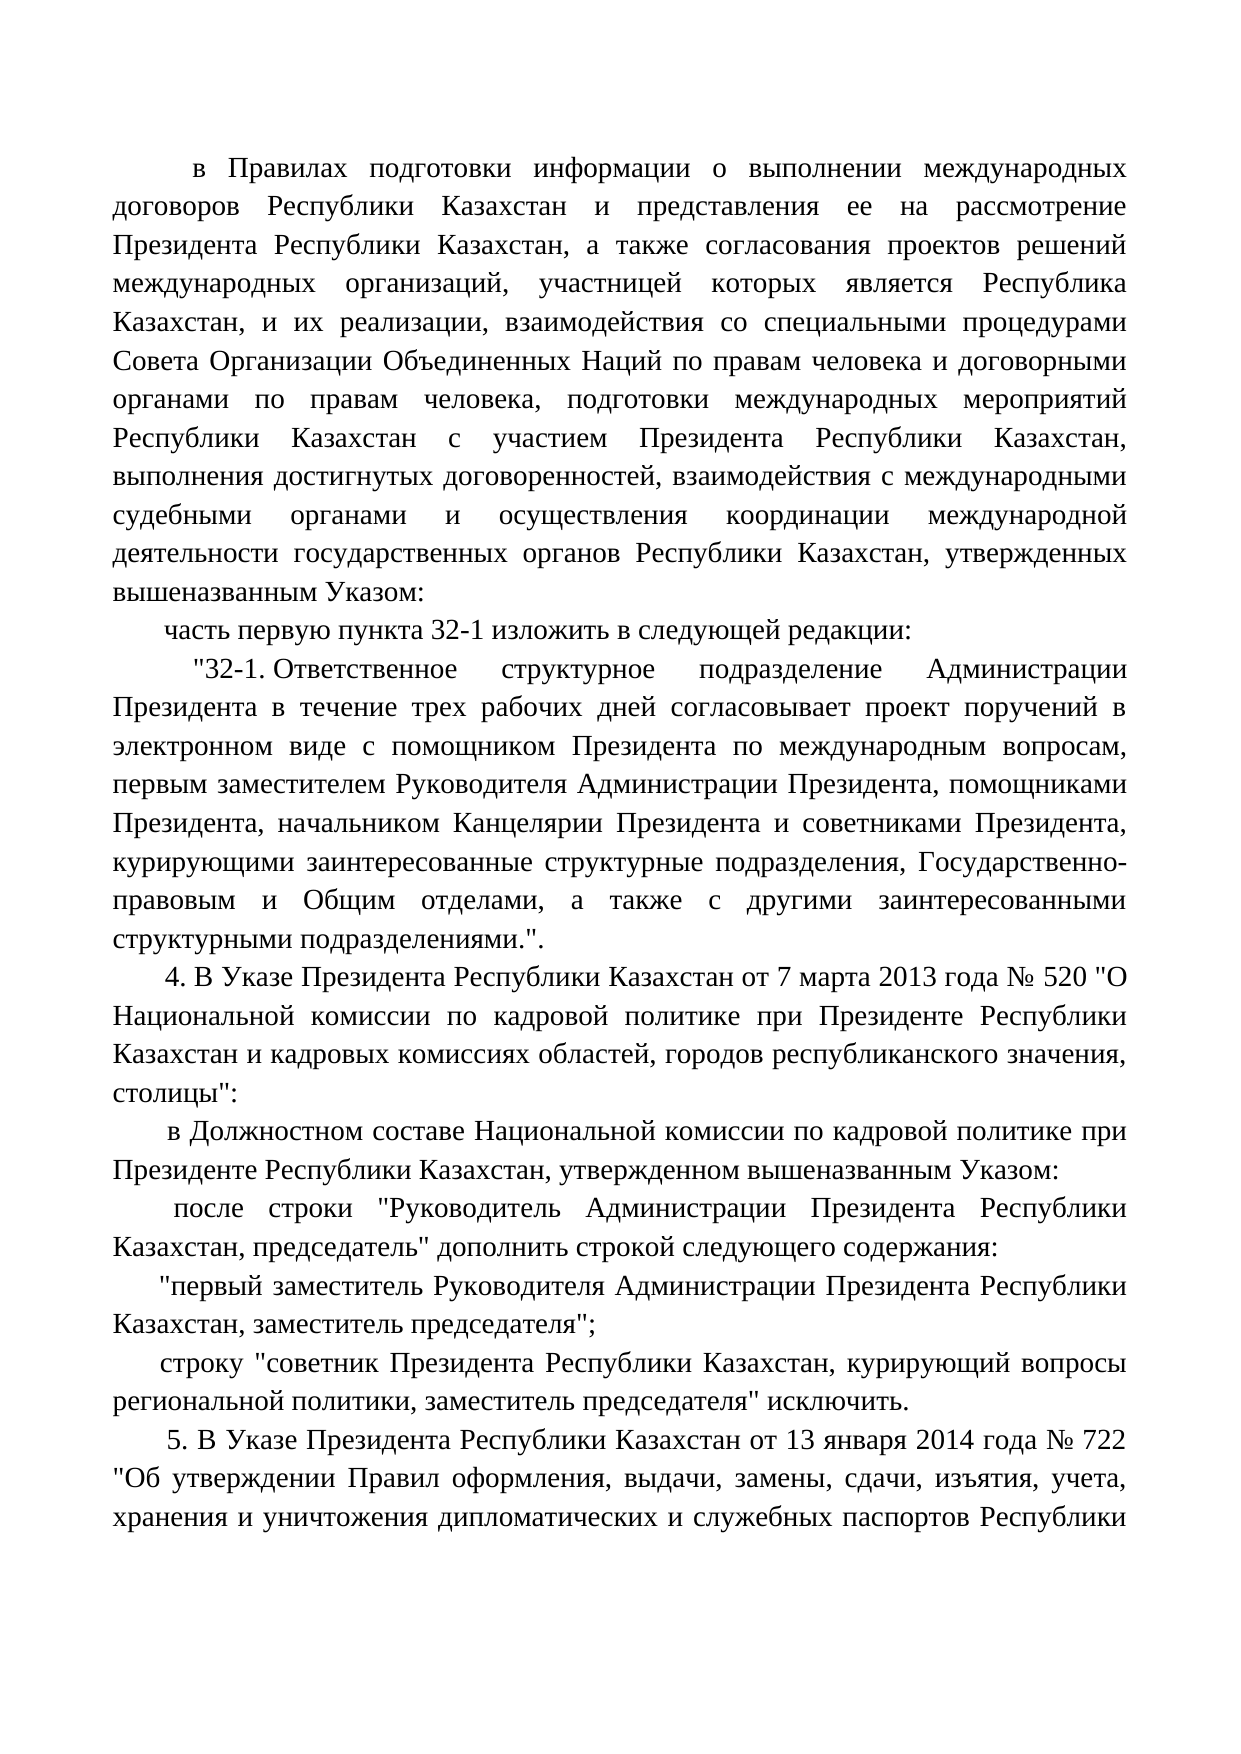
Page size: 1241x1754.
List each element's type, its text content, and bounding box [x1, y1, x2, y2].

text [112, 1422, 1128, 1532]
text в Правилах подготовки информации о выполнении международных договоров Республики Казахстан и представления ее на рассмотрение Президента Республики Казахстан, а также согласования проектов решений международных организаций, участницей которых является Республика Казахстан, и их реализации, взаимодействия со специальными процедурами Совета Организации Объединенных Наций по правам человека и договорными органами по правам человека, подготовки международных мероприятий Республики Казахстан с участием Президента Республики Казахстан, выполнения достигнутых договоренностей, взаимодействия с международными судебными органами и осуществления координации международной деятельности государственных органов Республики Казахстан, утвержденных вышеназванным Указом: [112, 150, 1128, 607]
text "32-1. Ответственное структурное подразделение Администрации Президента в течение трех рабочих дней согласовывает проект поручений в электронном виде с помощником Президента по международным вопросам, первым заместителем Руководителя Администрации Президента, помощниками Президента, начальником Канцелярии Президента и советниками Президента, курирующими заинтересованные структурные подразделения, Государственно-правовым и Общим отделами, а также с другими заинтересованными структурными подразделениями.". [112, 651, 1128, 954]
text в Должностном cоставе Национальной комиссии по кадровой политике при Президенте Республики Казахстан, утвержденном вышеназванным Указом: [112, 1113, 1128, 1186]
text "первый заместитель Руководителя Администрации Президента Республики Казахстан, заместитель председателя"; [112, 1268, 1128, 1340]
text 4. В Указе Президента Республики Казахстан от 7 марта 2013 года № 520 "О Национальной комиссии по кадровой политике при Президенте Республики Казахстан и кадровых комиссиях областей, городов республиканского значения, столицы": [112, 959, 1128, 1108]
text после строки "Руководитель Администрации Президента Республики Казахстан, председатель" дополнить строкой следующего содержания: [112, 1191, 1128, 1263]
text строку "советник Президента Республики Казахстан, курирующий вопросы региональной политики, заместитель председателя" исключить. [112, 1345, 1128, 1417]
text часть первую пункта 32-1 изложить в следующей редакции: [112, 612, 1128, 646]
